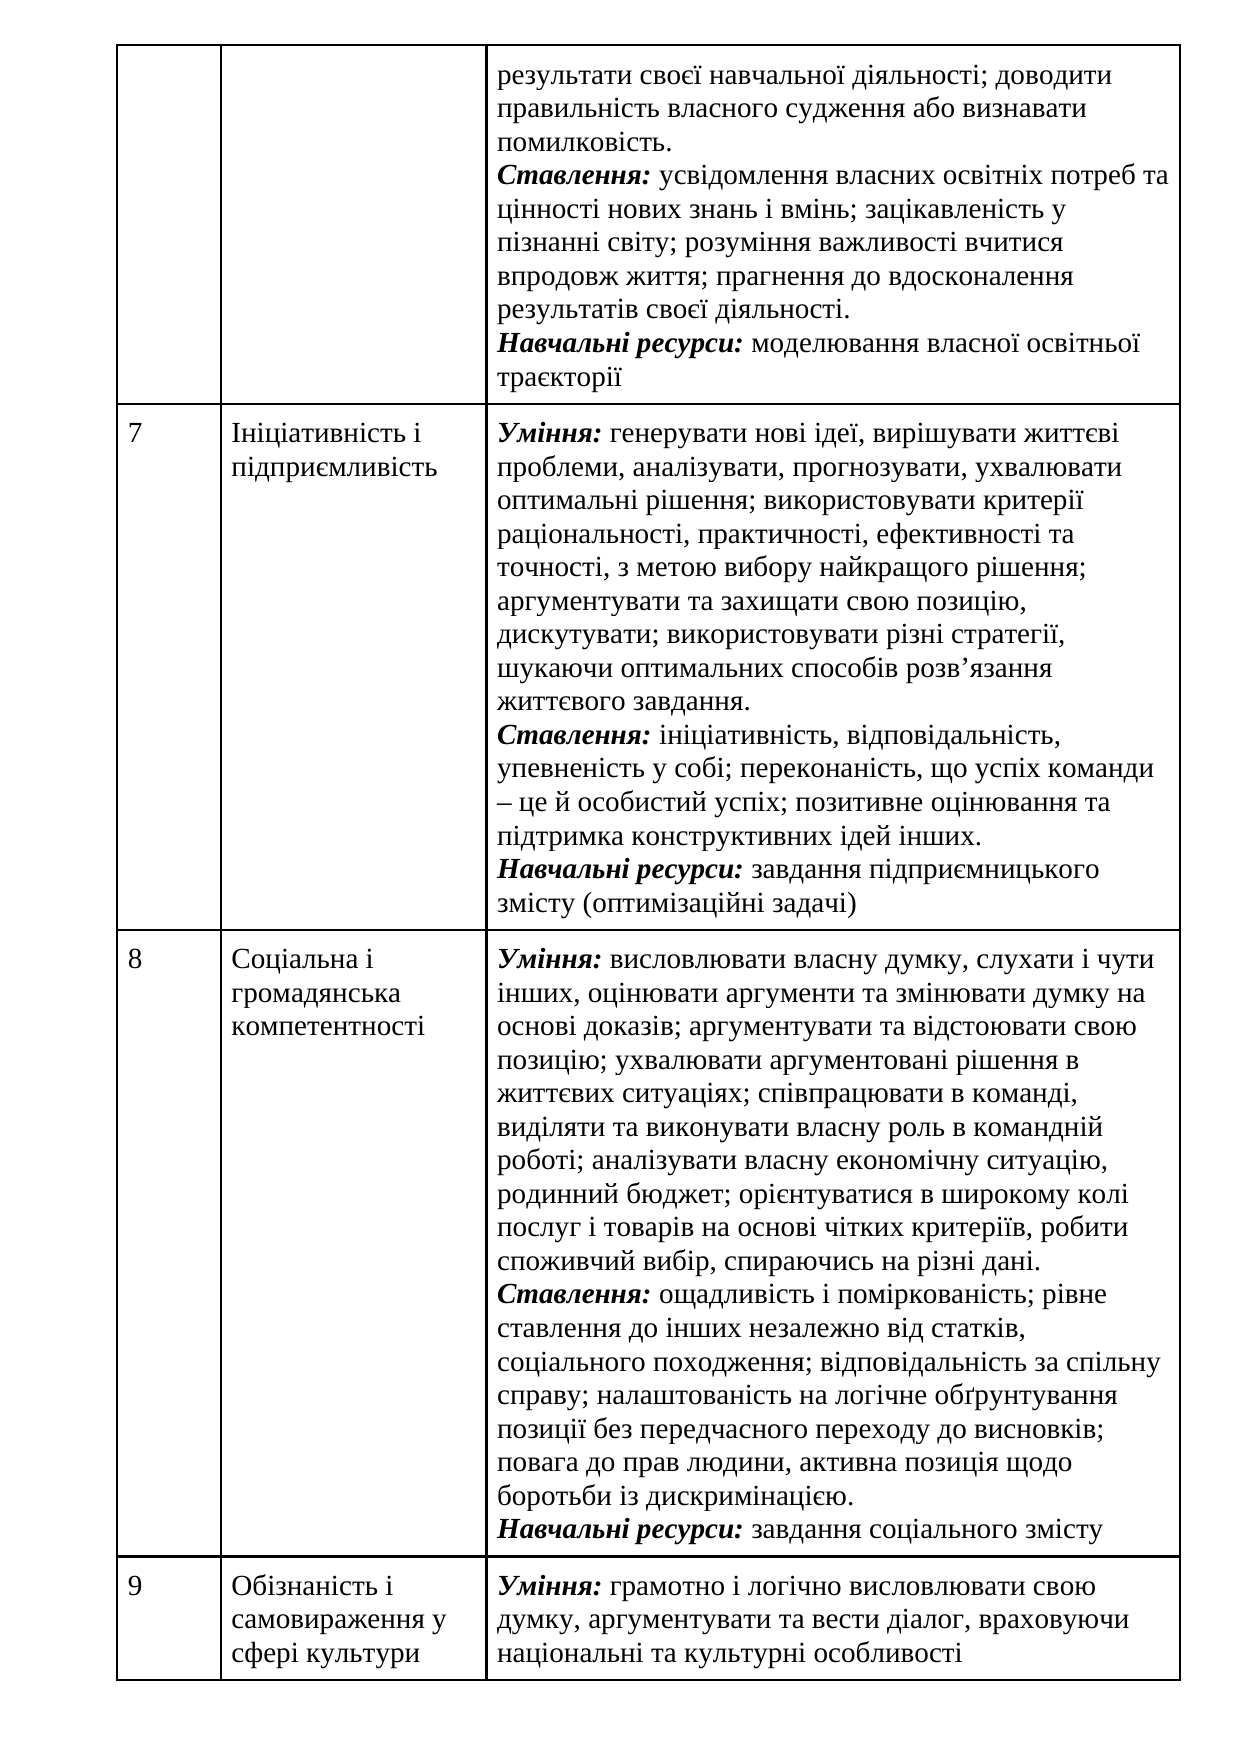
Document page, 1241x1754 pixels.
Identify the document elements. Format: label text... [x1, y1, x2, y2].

table_cell 8 [118, 931, 220, 1555]
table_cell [488, 1558, 1179, 1679]
table_cell Уміння: генерувати нові ідеї, вирішувати життєві проблеми, аналізувати, прогнозувати, ухвалювати оптимальні рішення; використовувати критерії раціональності, практичності, ефективності та точності, з метою вибору найкращого рішення; аргументувати та захищати свою позицію, дискутувати; використовувати різні стратегії, шукаючи оптимальних способів розв’язання життєвого завдання. Ставлення: ініціативність, відповідальність, упевненість у собі; переконаність, що успіх команди – це й особистий успіх; позитивне оцінювання та підтримка конструктивних ідей інших. Навчальні ресурси: завдання підприємницького змісту (оптимізаційні задачі) [488, 405, 1179, 929]
table_cell Соціальна і громадянська компетентності [222, 931, 485, 1555]
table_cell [222, 46, 485, 403]
table_cell Уміння: висловлювати власну думку, слухати і чути інших, оцінювати аргументи та змінювати думку на основі доказів; аргументувати та відстоювати свою позицію; ухвалювати аргументовані рішення в життєвих ситуаціях; співпрацювати в команді, виділяти та виконувати власну роль в командній роботі; аналізувати власну економічну ситуацію, родинний бюджет; орієнтуватися в широкому колі послуг і товарів на основі чітких критеріїв, робити споживчий вибір, спираючись на різні дані. Ставлення: ощадливість і поміркованість; рівне ставлення до інших незалежно від статків, соціального походження; відповідальність за спільну справу; налаштованість на логічне обґрунтування позиції без передчасного переходу до висновків; повага до прав людини, активна позиція щодо боротьби із дискримінацією. Навчальні ресурси: завдання соціального змісту [488, 931, 1179, 1555]
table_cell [222, 1558, 485, 1679]
table_cell 9 [118, 1558, 220, 1679]
table_cell 6 [118, 46, 220, 403]
table_cell 7 [118, 405, 220, 929]
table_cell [488, 46, 1179, 403]
table_cell Ініціативність і підприємливість [222, 405, 485, 929]
